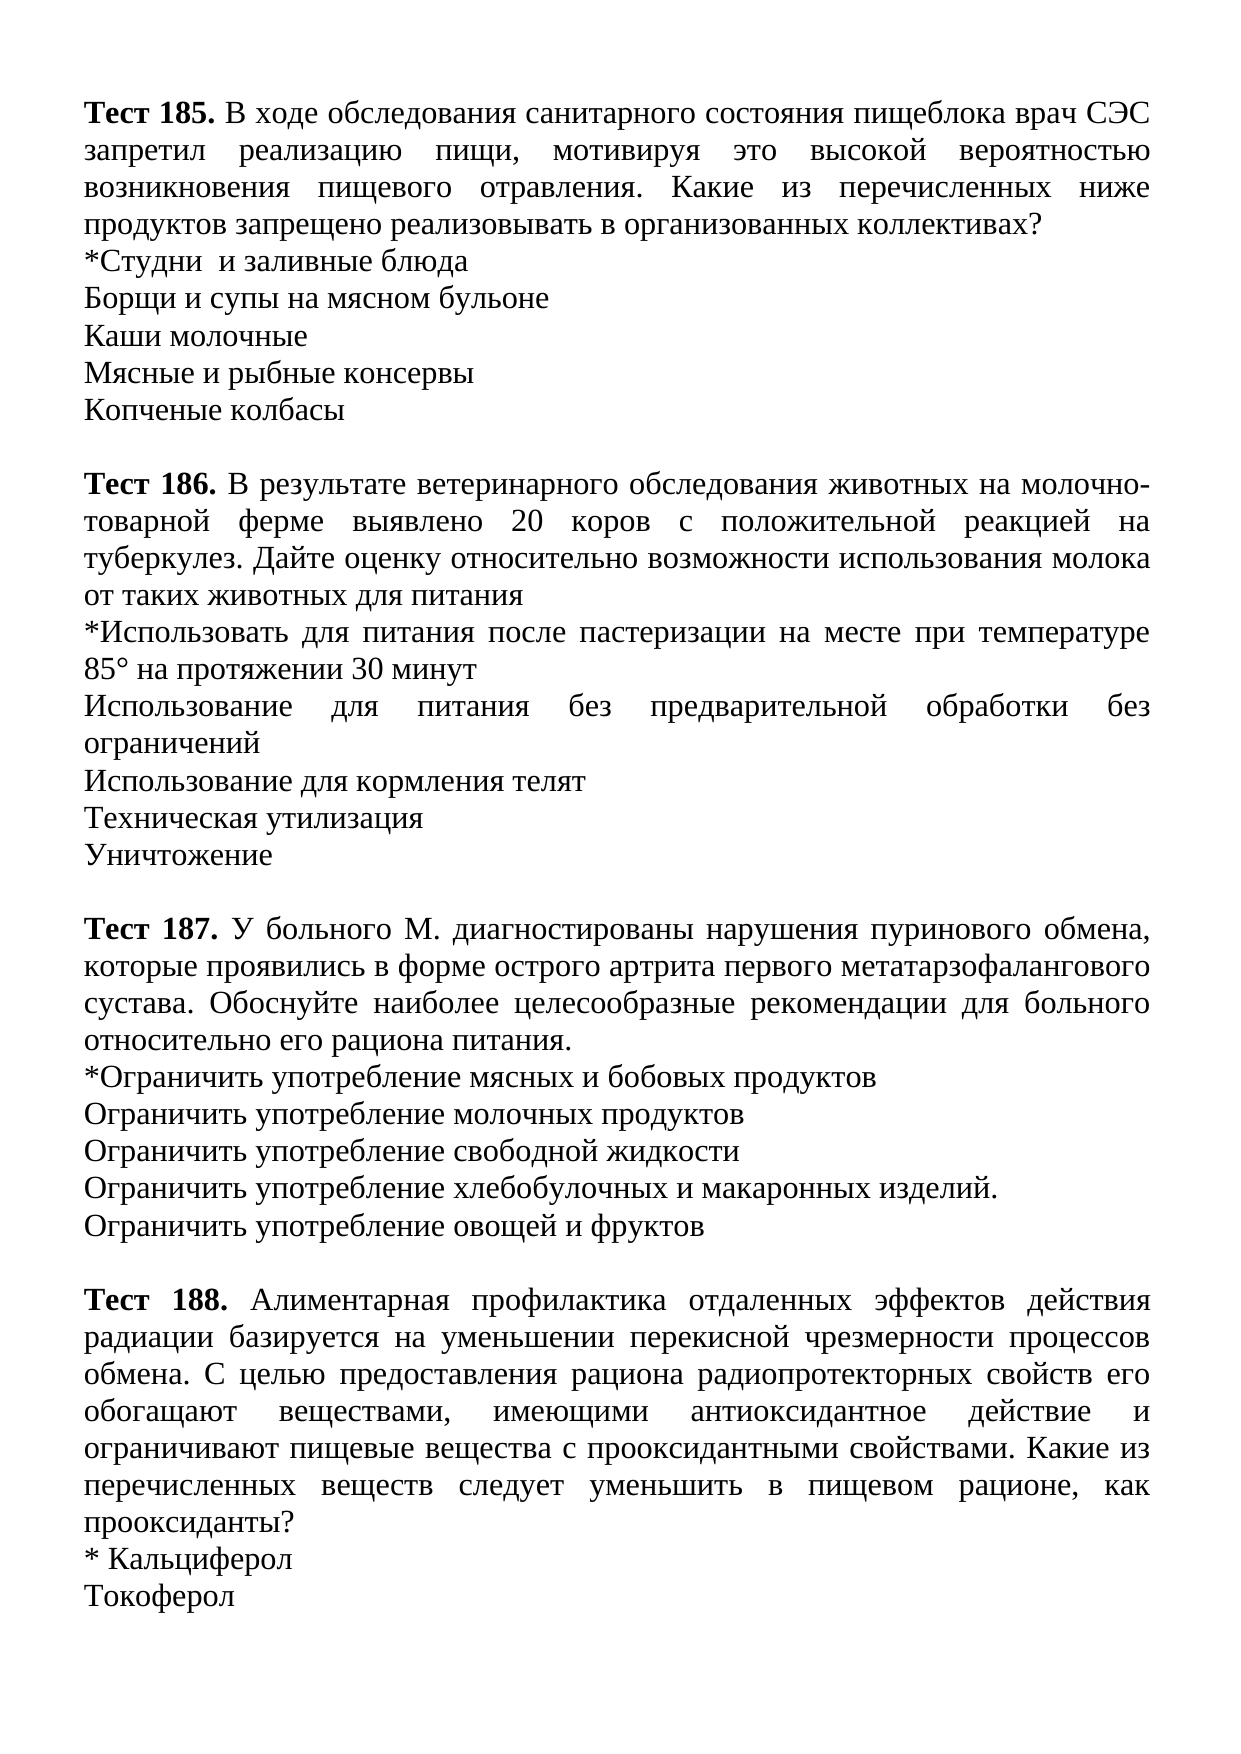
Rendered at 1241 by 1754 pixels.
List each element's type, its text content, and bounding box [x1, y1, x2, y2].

text Ограничить употребление молочных продуктов [83, 1094, 1152, 1132]
text Ограничить употребление хлебобулочных и макаронных изделий. [83, 1169, 1152, 1206]
text Мясные и рыбные консервы [83, 353, 1152, 390]
text *Использовать для питания после пастеризации на месте при температуре 85° на протяжении 30 минут [83, 612, 1152, 687]
text Тест 186. В результате ветеринарного обследования животных на молочно-товарной ферме выявлено 20 коров с положительной реакцией на туберкулез. Дайте оценку относительно возможности использования молока от таких животных для питания [83, 464, 1152, 612]
text Тест 188. Алиментарная профилактика отдаленных эффектов действия радиации базируется на уменьшении перекисной чрезмерности процессов обмена. С целью предоставления рациона радиопротекторных свойств его обогащают веществами, имеющими антиоксидантное действие и ограничивают пищевые вещества с прооксидантными свойствами. Какие из перечисленных веществ следует уменьшить в пищевом рационе, как прооксиданты? [83, 1280, 1152, 1539]
text Использование для кормления телят [83, 761, 1152, 798]
text Техническая утилизация [83, 798, 1152, 835]
text Копченые колбасы [83, 390, 1152, 427]
text Токоферол [83, 1577, 1152, 1614]
text Каши молочные [83, 316, 1152, 353]
text * Кальциферол [83, 1539, 1152, 1577]
text Уничтожение [83, 835, 1152, 872]
text Ограничить употребление свободной жидкости [83, 1132, 1152, 1169]
text *Ограничить употребление мясных и бобовых продуктов [83, 1057, 1152, 1094]
text *Студни и заливные блюда [83, 242, 1152, 279]
text Тест 185. В ходе обследования санитарного состояния пищеблока врач СЭС запретил реализацию пищи, мотивируя это высокой вероятностью возникновения пищевого отравления. Какие из перечисленных ниже продуктов запрещено реализовывать в организованных коллективах? [83, 93, 1152, 242]
text Использование для питания без предварительной обработки без ограничений [83, 687, 1152, 761]
text Борщи и супы на мясном бульоне [83, 279, 1152, 316]
text Ограничить употребление овощей и фруктов [83, 1206, 1152, 1243]
text Тест 187. У больного М. диагностированы нарушения пуринового обмена, которые проявились в форме острого артрита первого метатарзофалангового сустава. Обоснуйте наиболее целесообразные рекомендации для больного относительно его рациона питания. [83, 909, 1152, 1057]
